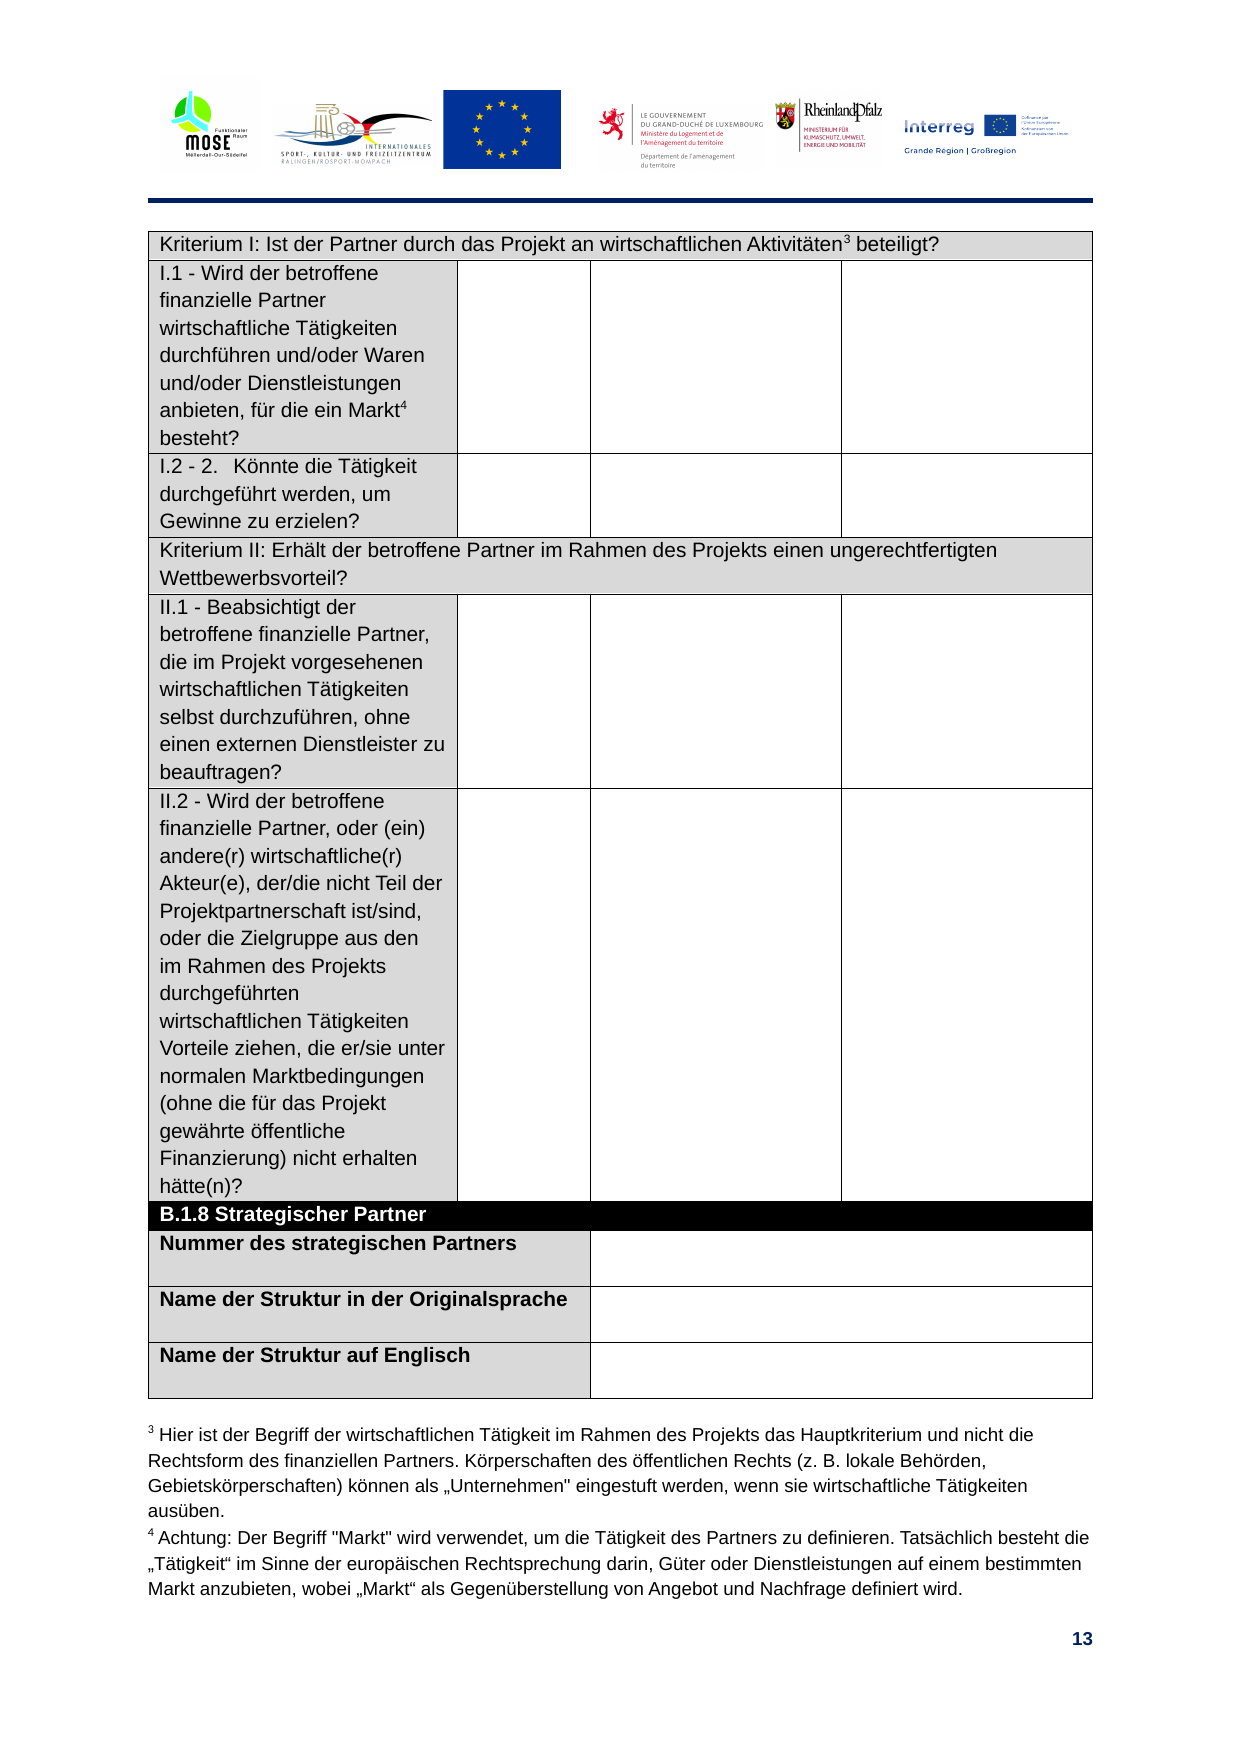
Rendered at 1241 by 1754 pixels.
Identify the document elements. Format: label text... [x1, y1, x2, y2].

table_cell [591, 595, 841, 787]
table_cell I.2 - 2. Könnte die Tätigkeit durchgeführt werden, um Gewinne zu erzielen? [149, 454, 457, 537]
table_cell [842, 595, 1092, 787]
table_cell [842, 789, 1092, 1201]
table_cell Nummer des strategischen Partners [149, 1231, 590, 1286]
picture [596, 104, 765, 172]
table_cell Name der Struktur in der Originalsprache [149, 1287, 590, 1342]
picture [775, 90, 882, 168]
table_cell [591, 1343, 1092, 1398]
table_cell [842, 261, 1092, 453]
table_cell Name der Struktur auf Englisch [149, 1343, 590, 1398]
table_cell [591, 1231, 1092, 1286]
table_cell B.1.8 Strategischer Partner [149, 1202, 1092, 1230]
table_cell [458, 454, 590, 537]
picture [158, 76, 260, 172]
table_cell [591, 261, 841, 453]
table_cell [458, 261, 590, 453]
picture [894, 104, 1093, 167]
table_cell Kriterium I: Ist der Partner durch das Projekt an wirtschaftlichen Aktivitäten beteiligt? [149, 232, 1092, 259]
table_cell II.2 - Wird der betroffene finanzielle Partner, oder (ein) andere(r) wirtschaftliche(r) Akteur(e), der/die nicht Teil der Projektpartnerschaft ist/sind, oder die Zielgruppe aus den im Rahmen des Projekts durchgeführten wirtschaftlichen Tätigkeiten Vorteile ziehen, die er/sie unter normalen Marktbedingungen (ohne die für das Projekt gewährte öffentliche Finanzierung) nicht erhalten hätte(n)? [149, 789, 457, 1201]
table_cell [591, 1287, 1092, 1342]
table_cell Kriterium II: Erhält der betroffene Partner im Rahmen des Projekts einen ungerechtfertigten Wettbewerbsvorteil? [149, 538, 1092, 593]
table_cell [458, 789, 590, 1201]
picture [443, 90, 561, 169]
table_cell [591, 789, 841, 1201]
picture [273, 104, 432, 166]
table_cell II.1 - Beabsichtigt der betroffene finanzielle Partner, die im Projekt vorgesehenen wirtschaftlichen Tätigkeiten selbst durchzuführen, ohne einen externen Dienstleister zu beauftragen? [149, 595, 457, 787]
table_cell [458, 595, 590, 787]
table_cell [591, 454, 841, 537]
table_cell I.1 - Wird der betroffene finanzielle Partner wirtschaftliche Tätigkeiten durchführen und/oder Waren und/oder Dienstleistungen anbieten, für die ein Markt besteht? [149, 261, 457, 453]
table_cell [842, 454, 1092, 537]
